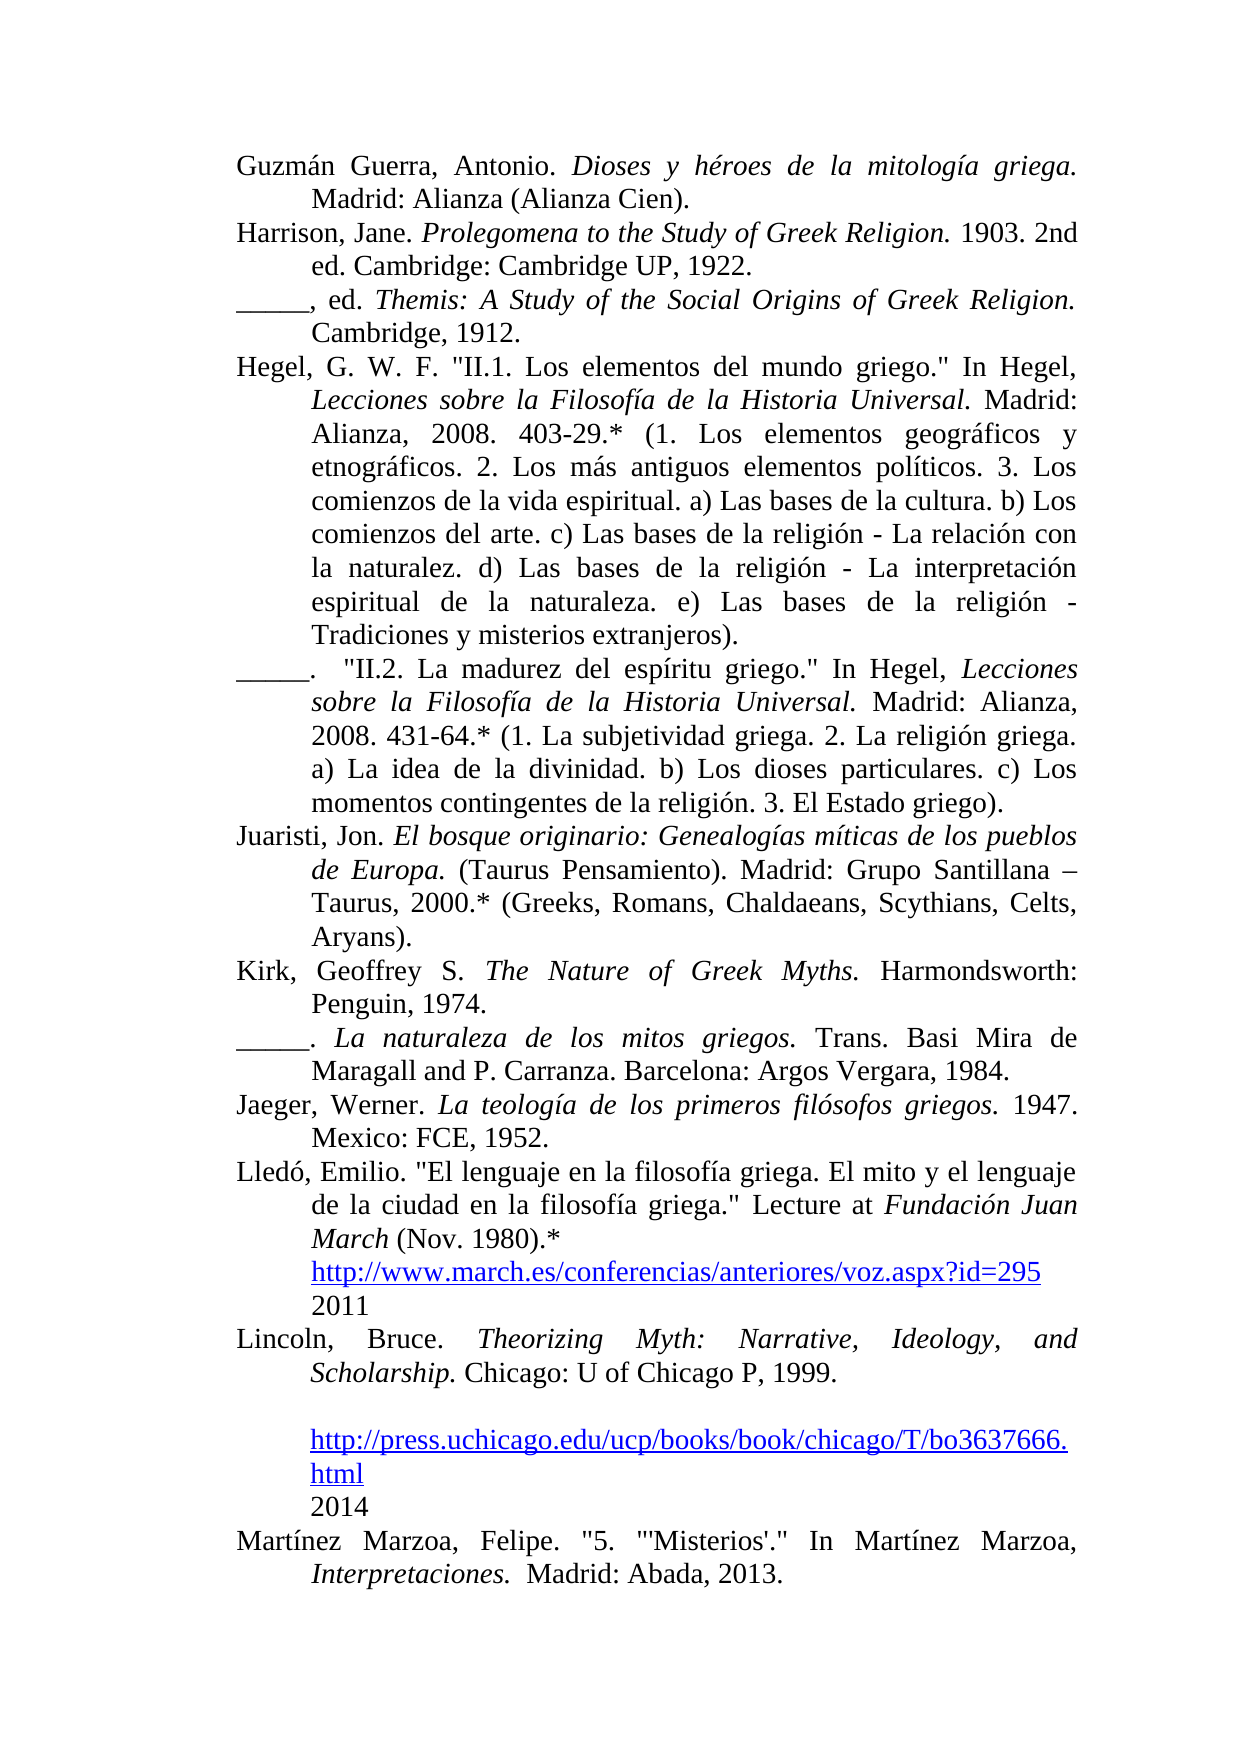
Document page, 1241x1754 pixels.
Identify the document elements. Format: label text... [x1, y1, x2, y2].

text Jaeger, Werner. La teología de los primeros filósofos griegos. 1947. Mexico: FCE, 1952. [236, 1087, 1078, 1154]
text _____, ed. Themis: A Study of the Social Origins of Greek Religion. Cambridge, 1912. [236, 282, 1077, 349]
text Lincoln, Bruce. Theorizing Myth: Narrative, Ideology, and Scholarship. Chicago: U of Chicago P, 1999. [236, 1322, 1078, 1389]
text 2014 [236, 1489, 1078, 1523]
text 2011 [236, 1288, 1078, 1322]
text Juaristi, Jon. El bosque originario: Genealogías míticas de los pueblos de Europa. (Taurus Pensamiento). Madrid: Grupo Santillana – Taurus, 2000.* (Greeks, Romans, Chaldaeans, Scythians, Celts, Aryans). [236, 818, 1078, 953]
text Lledó, Emilio. "El lenguaje en la filosofía griega. El mito y el lenguaje de la ciudad en la filosofía griega." Lecture at Fundación Juan March (Nov. 1980).* [236, 1154, 1078, 1254]
text Hegel, G. W. F. "II.1. Los elementos del mundo griego." In Hegel, Lecciones sobre la Filosofía de la Historia Universal. Madrid: Alianza, 2008. 403-29.* (1. Los elementos geográficos y etnográficos. 2. Los más antiguos elementos políticos. 3. Los comienzos de la vida espiritual. a) Las bases de la cultura. b) Los comienzos del arte. c) Las bases de la religión - La relación con la naturalez. d) Las bases de la religión - La interpretación espiritual de la naturaleza. e) Las bases de la religión - Tradiciones y misterios extranjeros). [236, 349, 1078, 651]
text Martínez Marzoa, Felipe. "5. "'Misterios'." In Martínez Marzoa, Interpretaciones. Madrid: Abada, 2013. [236, 1523, 1078, 1590]
text Guzmán Guerra, Antonio. Dioses y héroes de la mitología griega. Madrid: Alianza (Alianza Cien). [236, 148, 1078, 215]
text _____. "II.2. La madurez del espíritu griego." In Hegel, Lecciones sobre la Filosofía de la Historia Universal. Madrid: Alianza, 2008. 431-64.* (1. La subjetividad griega. 2. La religión griega. a) La idea de la divinidad. b) Los dioses particulares. c) Los momentos contingentes de la religión. 3. El Estado griego). [236, 651, 1078, 818]
text Harrison, Jane. Prolegomena to the Study of Greek Religion. 1903. 2nd ed. Cambridge: Cambridge UP, 1922. [236, 215, 1078, 282]
text http://www.march.es/conferencias/anteriores/voz.aspx?id=295 [236, 1254, 1078, 1288]
text http://press.uchicago.edu/ucp/books/book/chicago/T/bo3637666.html [236, 1389, 1078, 1489]
text Kirk, Geoffrey S. The Nature of Greek Myths. Harmondsworth: Penguin, 1974. [236, 953, 1078, 1020]
text _____. La naturaleza de los mitos griegos. Trans. Basi Mira de Maragall and P. Carranza. Barcelona: Argos Vergara, 1984. [236, 1020, 1078, 1087]
